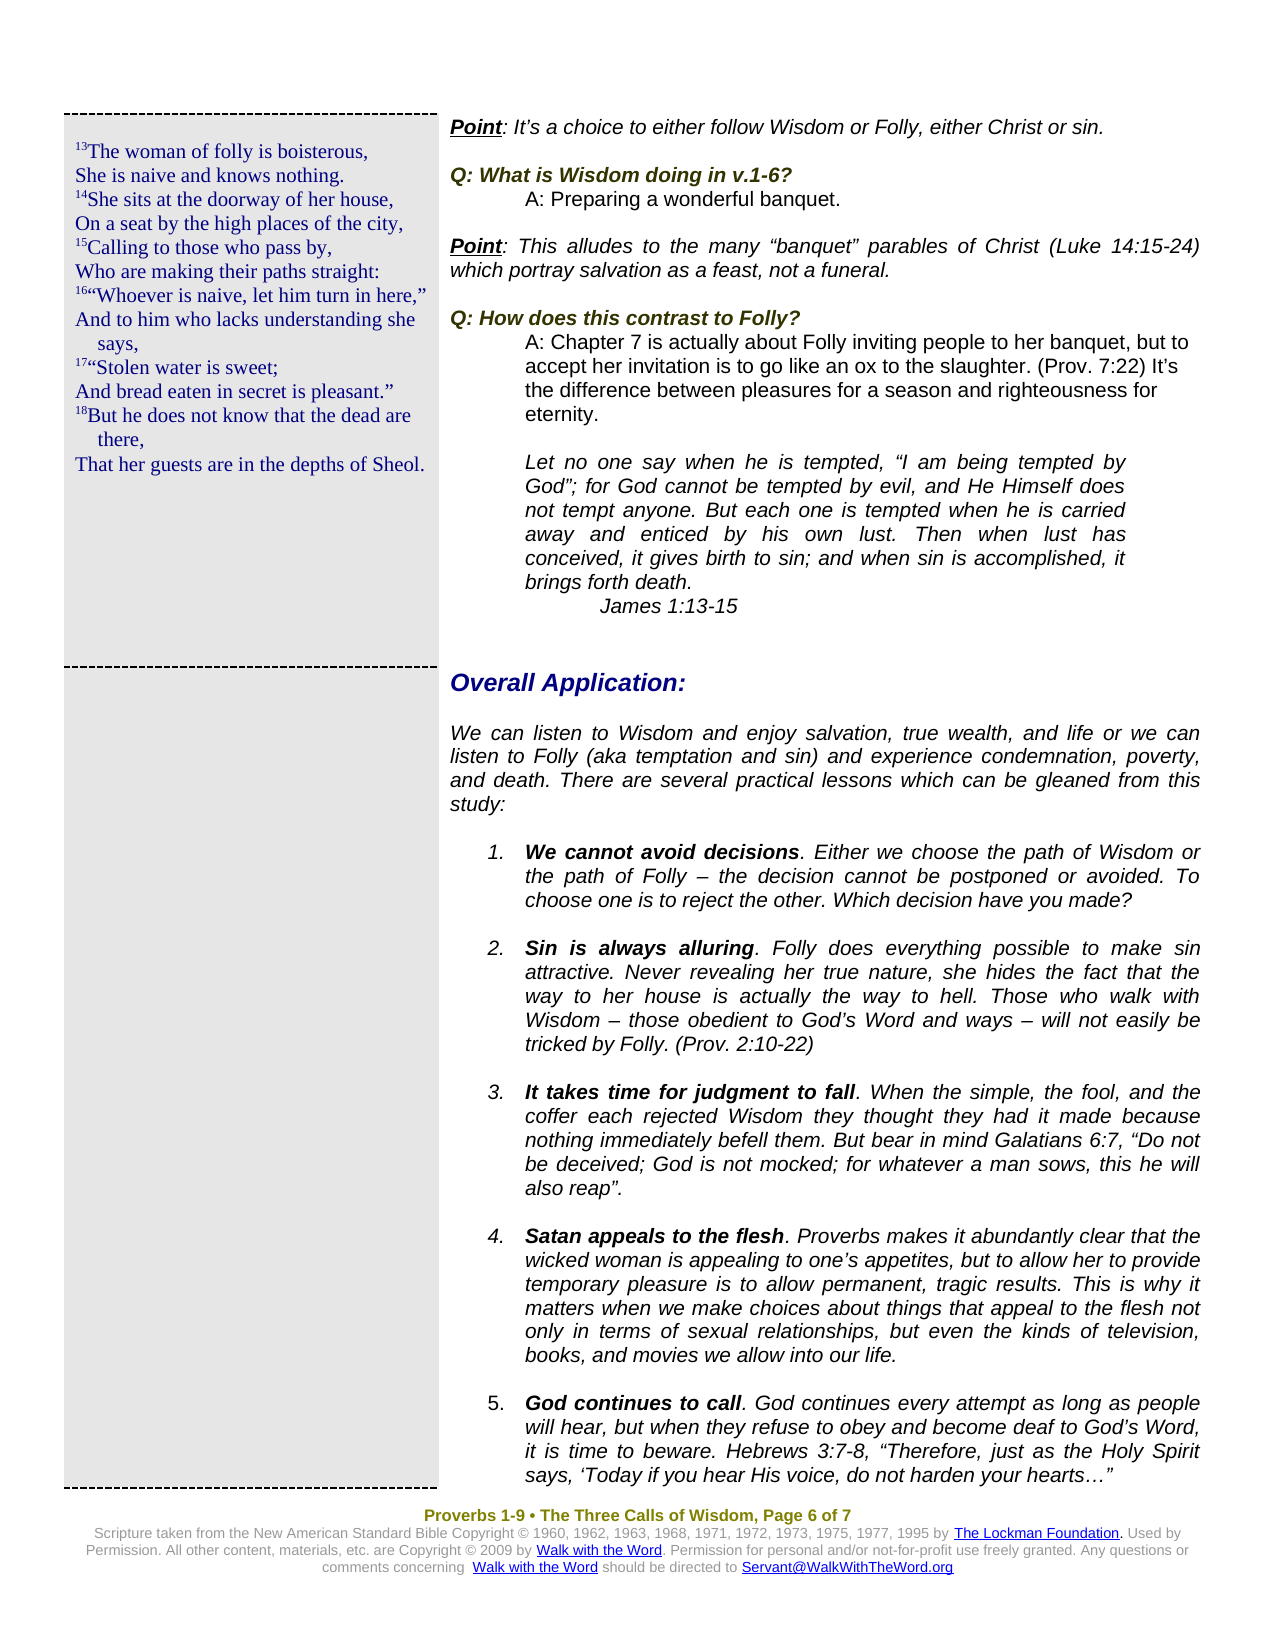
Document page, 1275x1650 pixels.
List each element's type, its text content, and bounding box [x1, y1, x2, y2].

table_cell Overall Application: We can listen to Wisdom and enjoy salvation, true wealth, and life or we can listen to Folly (aka temptation and sin) and experience condemnation, poverty, and death. There are several practical lessons which can be gleaned from this study: We cannot avoid decisions. Either we choose the path of Wisdom or the path of Folly – the decision cannot be postponed or avoided. To choose one is to reject the other. Which decision have you made? Sin is always alluring. Folly does everything possible to make sin attractive. Never revealing her true nature, she hides the fact that the way to her house is actually the way to hell. Those who walk with Wisdom – those obedient to God’s Word and ways – will not easily be tricked by Folly. (Prov. 2:10-22) It takes time for judgment to fall. When the simple, the fool, and the coffer each rejected Wisdom they thought they had it made because nothing immediately befell them. But bear in mind Galatians 6:7, “Do not be deceived; God is not mocked; for whatever a man sows, this he will also reap”. Satan appeals to the flesh. Proverbs makes it abundantly clear that the wicked woman is appealing to one’s appetites, but to allow her to provide temporary pleasure is to allow permanent, tragic results. This is why it matters when we make choices about things that appeal to the flesh not only in terms of sexual relationships, but even the kinds of television, books, and movies we allow into our life. God continues to call. God continues every attempt as long as people will hear, but when they refuse to obey and become deaf to God’s Word, it is time to beware. Hebrews 3:7-8, “Therefore, just as the Holy Spirit says, ‘Today if you hear His voice, do not harden your hearts…” [439, 666, 1213, 1487]
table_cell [439, 113, 1213, 666]
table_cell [64, 113, 439, 666]
table_cell [64, 666, 439, 1487]
